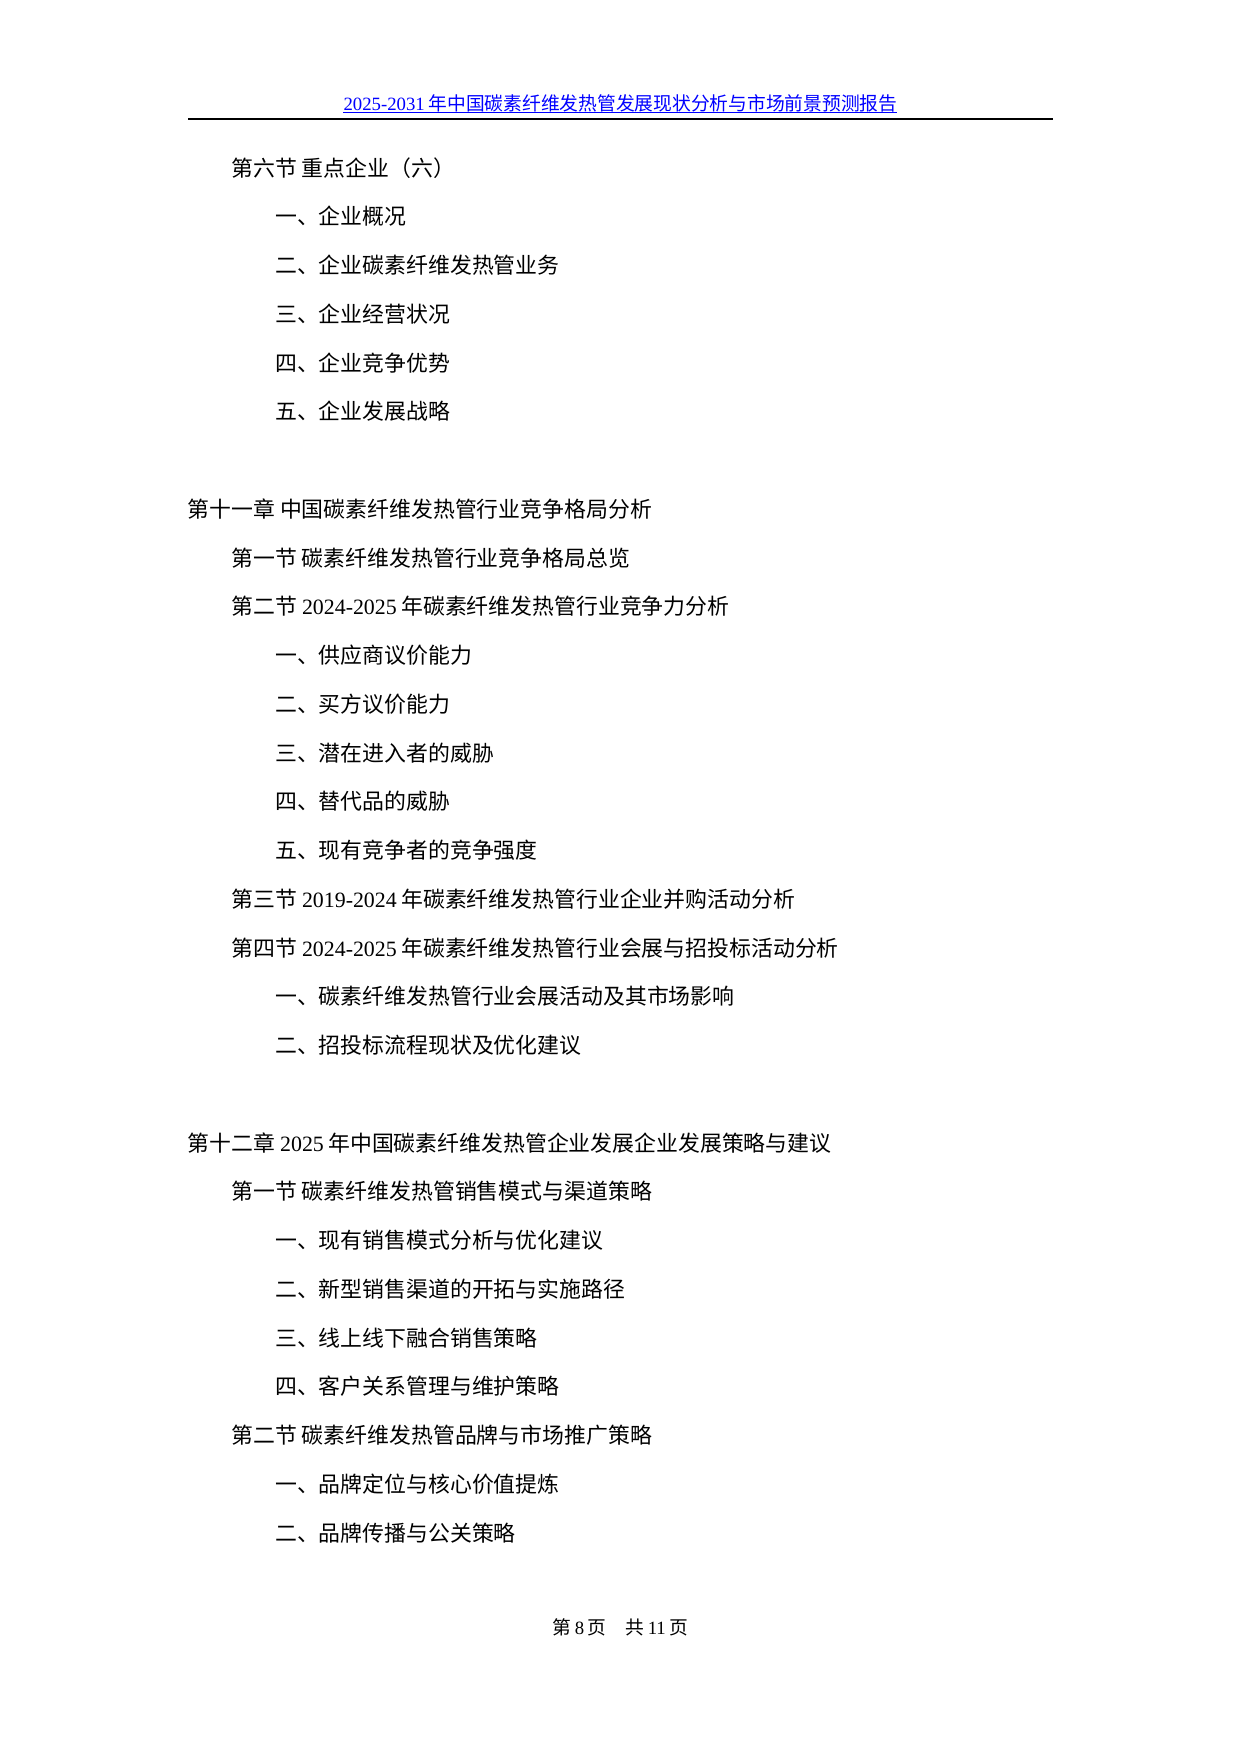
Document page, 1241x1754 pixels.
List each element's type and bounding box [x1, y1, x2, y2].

text [187, 150, 1053, 1548]
